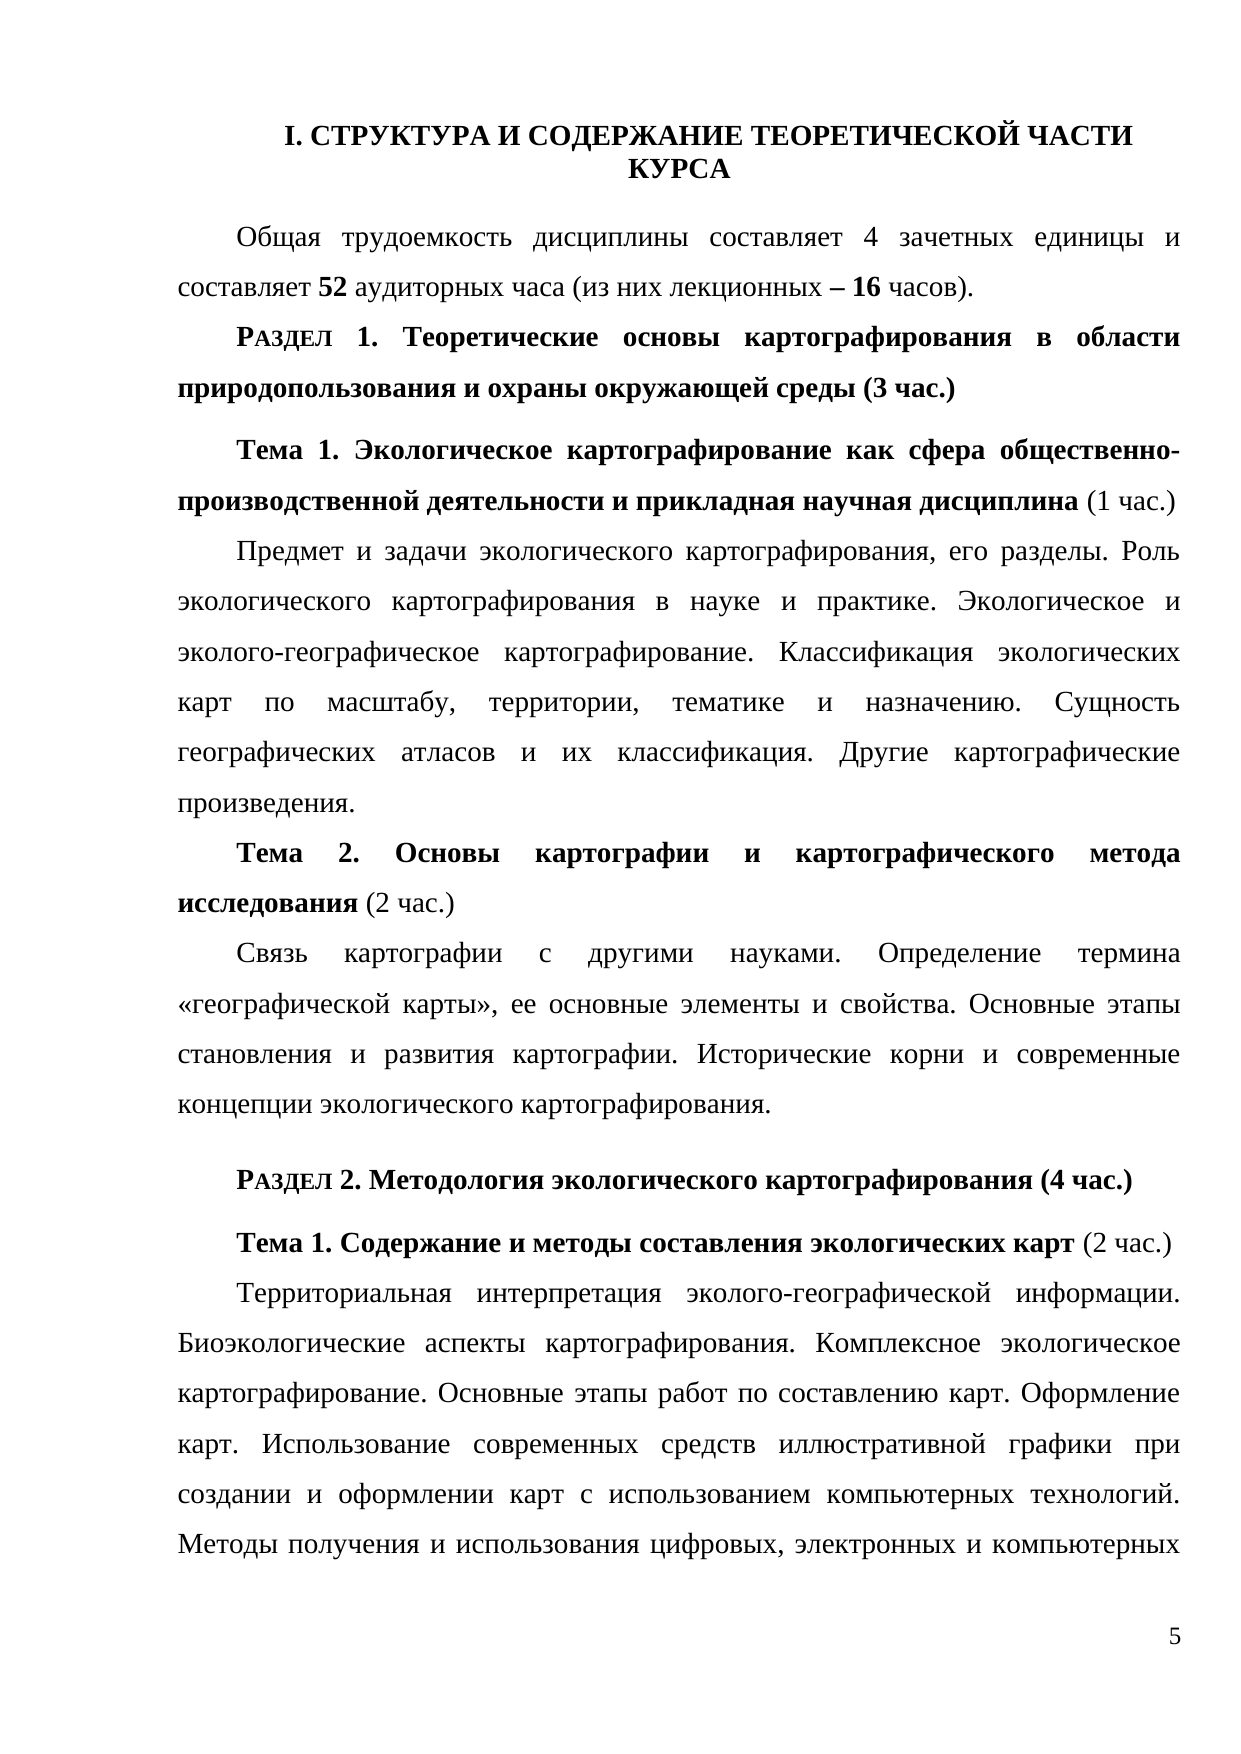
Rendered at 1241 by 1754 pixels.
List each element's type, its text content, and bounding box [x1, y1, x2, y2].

text Связь картографии с другими науками. Определение термина «географической карты», ее основные элементы и свойства. Основные этапы становления и развития картографии. Исторические корни и современные концепции экологического картографирования. [177, 936, 1181, 1120]
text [177, 1275, 1181, 1560]
text Раздел 1. Теоретические основы картографирования в области природопользования и охраны окружающей среды (3 час.) [177, 319, 1181, 403]
text Раздел 2. Методология экологического картографирования (4 час.) [177, 1162, 1181, 1195]
text Тема 1. Содержание и методы составления экологических карт (2 час.) [177, 1225, 1181, 1258]
text Тема 2. Основы картографии и картографического метода исследования (2 час.) [177, 835, 1181, 919]
text Предмет и задачи экологического картографирования, его разделы. Роль экологического картографирования в науке и практике. Экологическое и эколого-географическое картографирование. Классификация экологических карт по масштабу, территории, тематике и назначению. Сущность географических атласов и их классификация. Другие картографические произведения. [177, 533, 1181, 818]
text Общая трудоемкость дисциплины составляет 4 зачетных единицы и составляет 52 аудиторных часа (из них лекционных – 16 часов). [177, 219, 1181, 303]
list I. СТРУКТУРА И СОДЕРЖАНИЕ ТЕОРЕТИЧЕСКОЙ ЧАСТИ КУРСА [177, 118, 1181, 185]
text Тема 1. Экологическое картографирование как сфера общественно-производственной деятельности и прикладная научная дисциплина (1 час.) [177, 432, 1181, 516]
